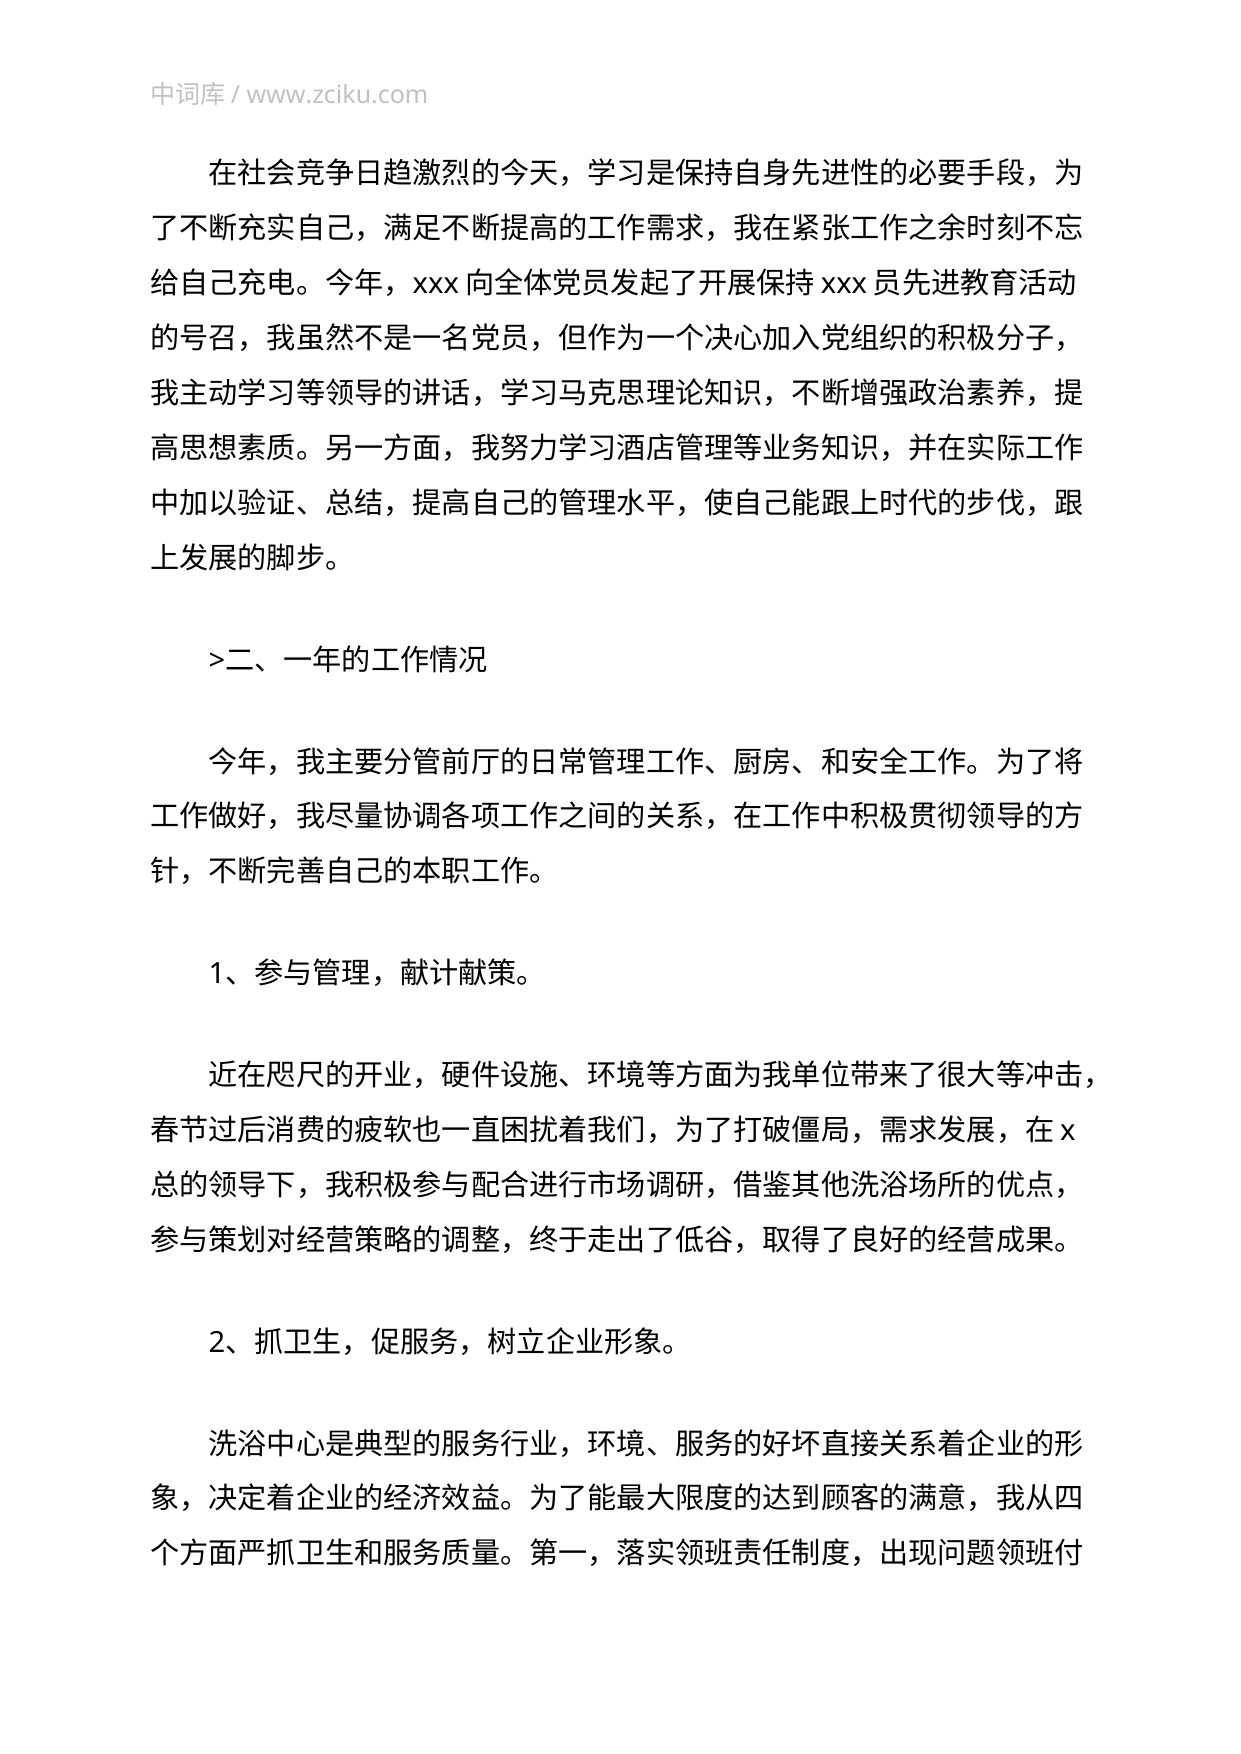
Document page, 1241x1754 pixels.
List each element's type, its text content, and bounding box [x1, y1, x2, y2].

text 今年，我主要分管前厅的日常管理工作、厨房、和安全工作。为了将工作做好，我尽量协调各项工作之间的关系，在工作中积极贯彻领导的方针，不断完善自己的本职工作。 [150, 738, 1090, 890]
text 在社会竞争日趋激烈的今天，学习是保持自身先进性的必要手段，为了不断充实自己，满足不断提高的工作需求，我在紧张工作之余时刻不忘给自己充电。今年，xxx向全体党员发起了开展保持xxx员先进教育活动的号召，我虽然不是一名党员，但作为一个决心加入党组织的积极分子，我主动学习等领导的讲话，学习马克思理论知识，不断增强政治素养，提高思想素质。另一方面，我努力学习酒店管理等业务知识，并在实际工作中加以验证、总结，提高自己的管理水平，使自己能跟上时代的步伐，跟上发展的脚步。 [150, 150, 1090, 577]
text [150, 1420, 1090, 1572]
text 2、抓卫生，促服务，树立企业形象。 [150, 1318, 1090, 1361]
text 近在咫尺的开业，硬件设施、环境等方面为我单位带来了很大等冲击，春节过后消费的疲软也一直困扰着我们，为了打破僵局，需求发展，在x总的领导下，我积极参与配合进行市场调研，借鉴其他洗浴场所的优点，参与策划对经营策略的调整，终于走出了低谷，取得了良好的经营成果。 [150, 1052, 1090, 1259]
text 1、参与管理，献计献策。 [150, 950, 1090, 992]
text >二、一年的工作情况 [150, 636, 1090, 678]
